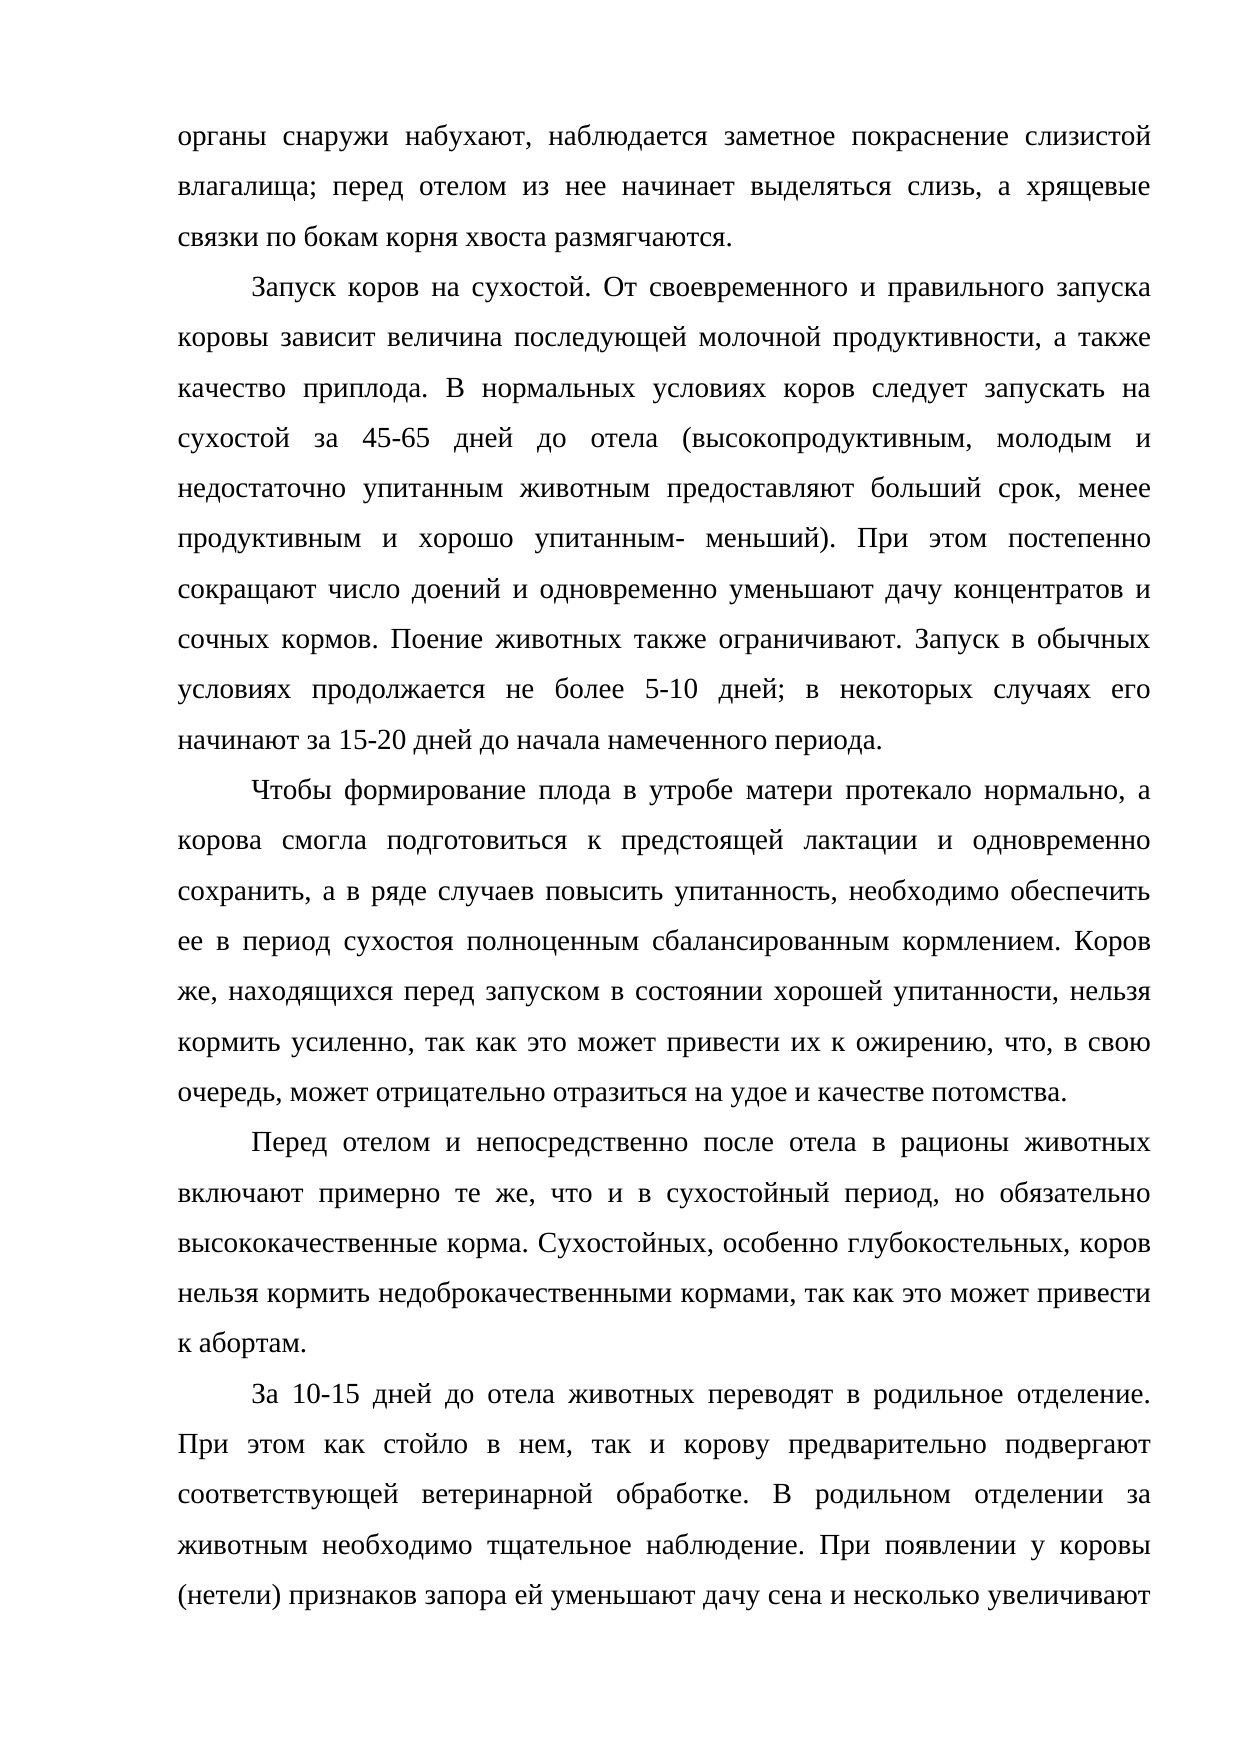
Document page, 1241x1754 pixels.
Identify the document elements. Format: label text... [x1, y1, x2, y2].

text Запуск коров на сухостой. От своевременного и правильного запуска коровы зависит величина последующей молочной продуктивности, а также качество приплода. В нормальных условиях коров следует запускать на сухостой за 45-65 дней до отела (высокопродуктивным, молодым и недостаточно упитанным животным предоставляют больший срок, менее продуктивным и хорошо упитанным- меньший). При этом постепенно сокращают число доений и одновременно уменьшают дачу концентратов и сочных кормов. Поение животных также ограничивают. Запуск в обычных условиях продолжается не более 5-10 дней; в некоторых случаях его начинают за 15-20 дней до начала намеченного периода. [177, 269, 1152, 755]
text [177, 118, 1152, 252]
text Чтобы формирование плода в утробе матери протекало нормально, а корова смогла подготовиться к предстоящей лактации и одновременно сохранить, а в ряде случаев повысить упитанность, необходимо обеспечить ее в период сухостоя полноценным сбалансированным кормлением. Коров же, находящихся перед запуском в состоянии хорошей упитанности, нельзя кормить усиленно, так как это может привести их к ожирению, что, в свою очередь, может отрицательно отразиться на удое и качестве потомства. [177, 772, 1152, 1108]
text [177, 1376, 1152, 1611]
text Перед отелом и непосредственно после отела в рационы животных включают примерно те же, что и в сухостойный период, но обязательно высококачественные корма. Сухостойных, особенно глубокостельных, коров нельзя кормить недоброкачественными кормами, так как это может привести к абортам. [177, 1124, 1152, 1359]
